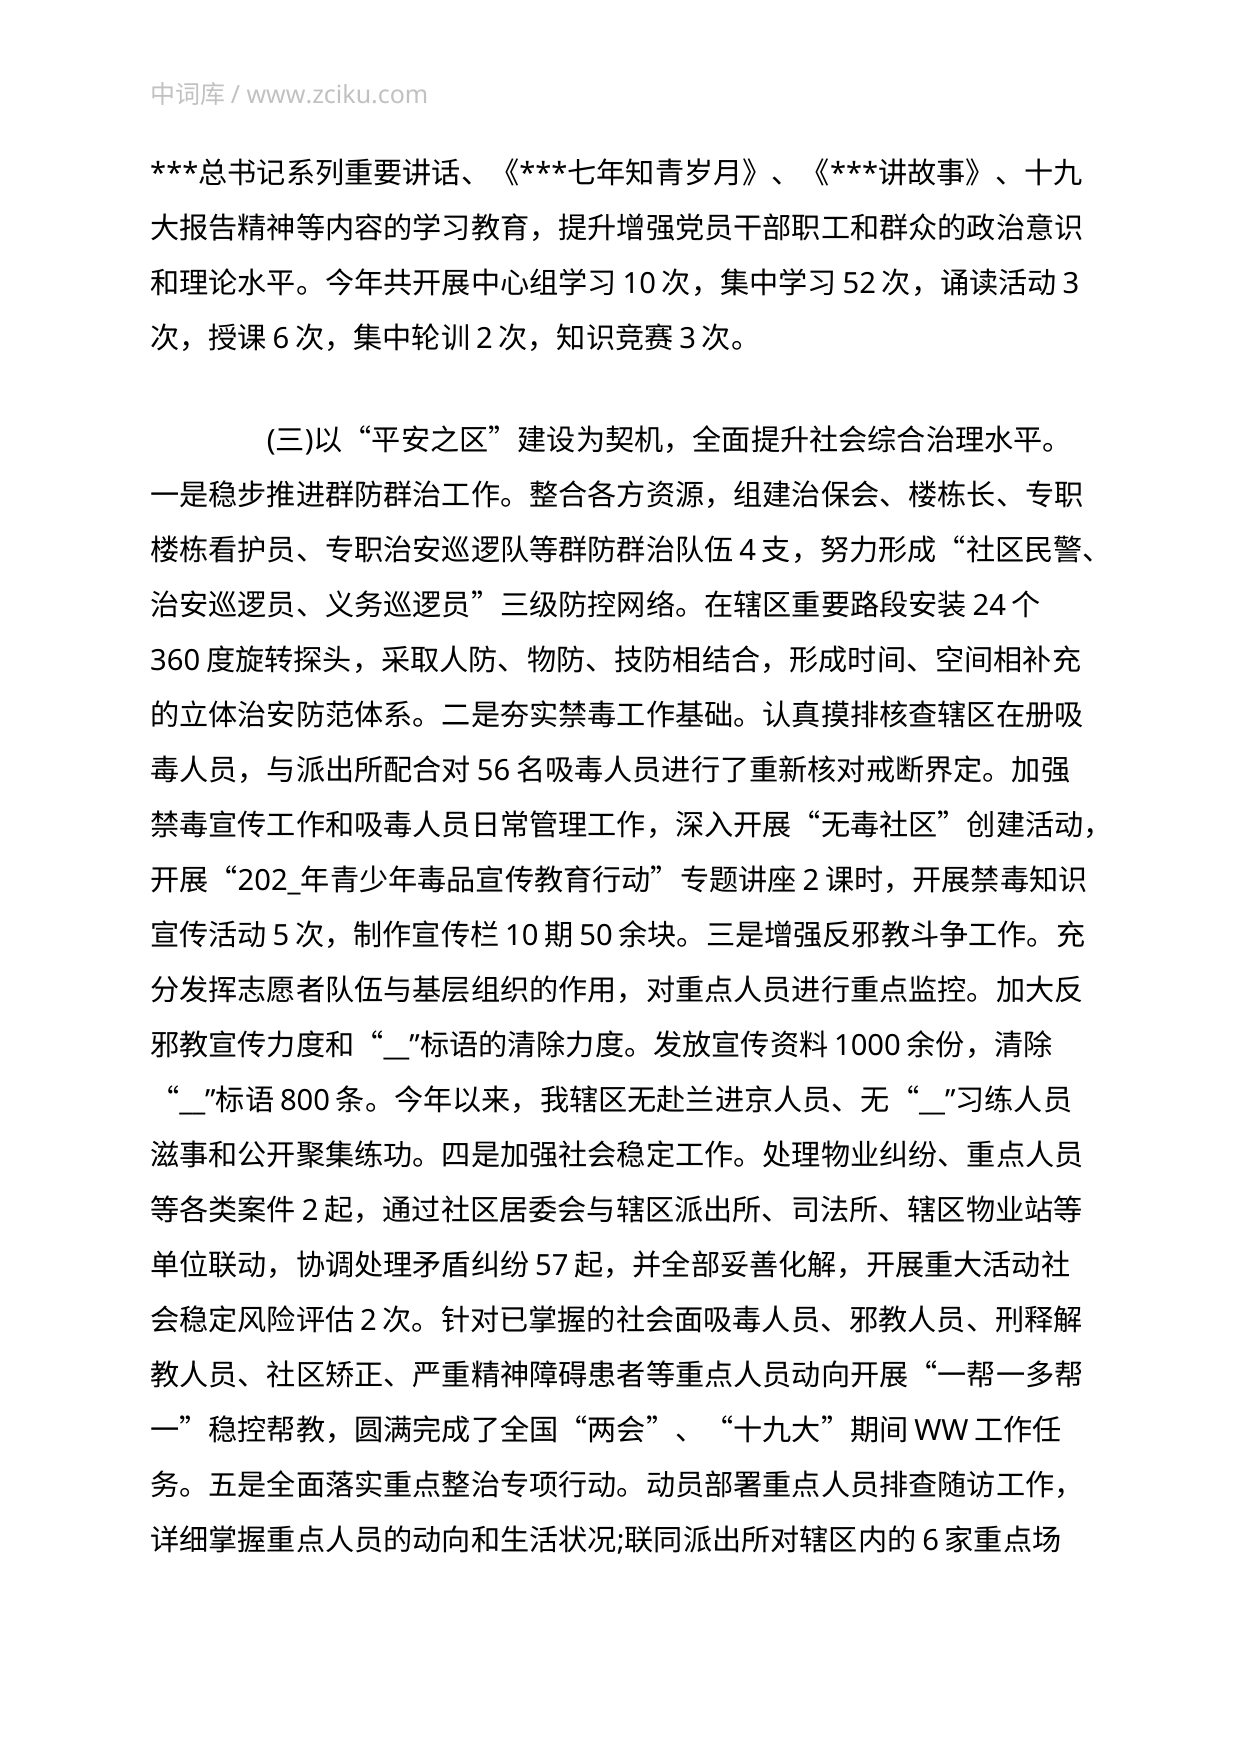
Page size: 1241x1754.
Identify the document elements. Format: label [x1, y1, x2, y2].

text [150, 150, 1090, 357]
text [150, 417, 1090, 1558]
